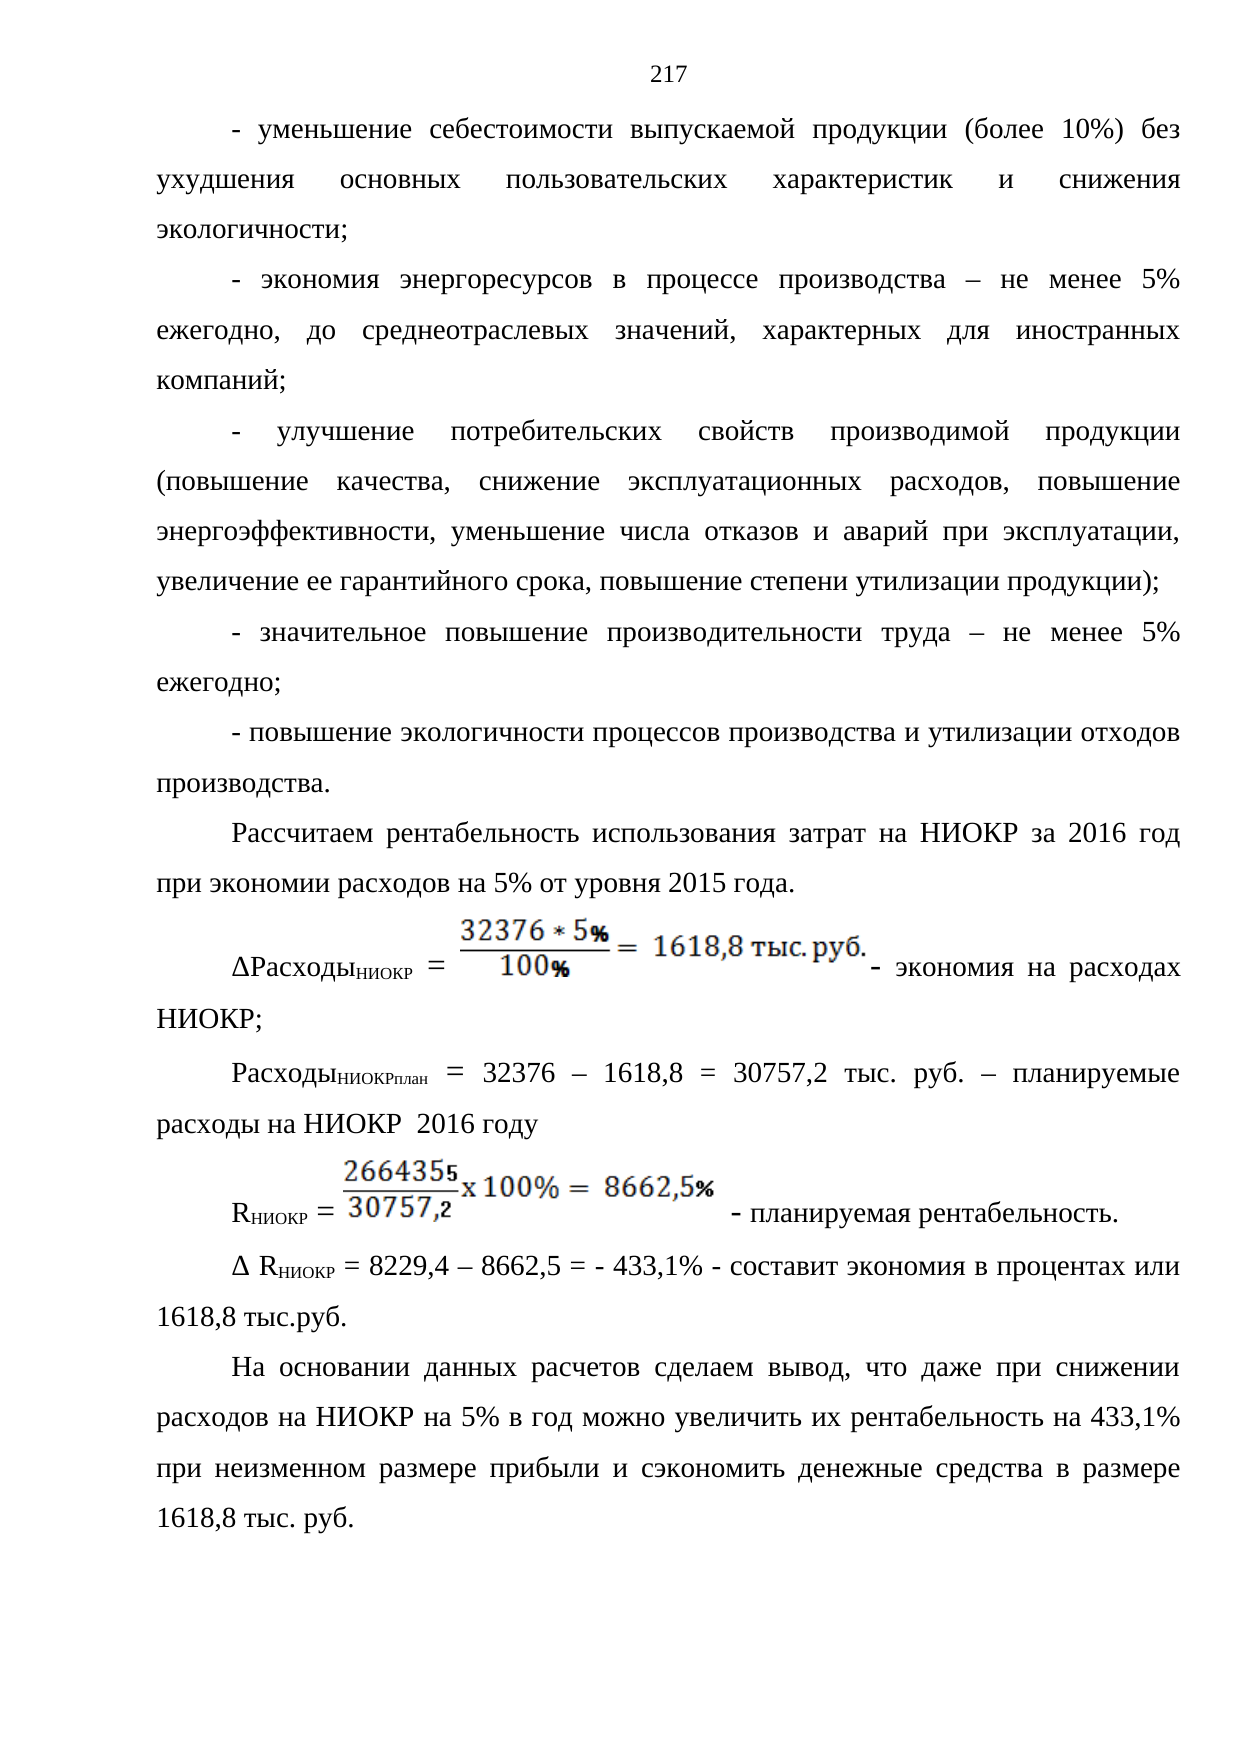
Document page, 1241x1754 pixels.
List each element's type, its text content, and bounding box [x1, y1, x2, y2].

text - значительное повышение производительности труда – не менее 5% ежегодно; [156, 614, 1181, 698]
text На основании данных расчетов сделаем вывод, что даже при снижении расходов на НИОКР на 5% в год можно увеличить их рентабельность на 433,1% при неизменном размере прибыли и сэкономить денежные средства в размере 1618,8 тыс. руб. [156, 1349, 1181, 1534]
text - экономия энергоресурсов в процессе производства – не менее 5% ежегодно, до среднеотраслевых значений, характерных для иностранных компаний; [156, 262, 1181, 396]
text Δ RНИОКР = 8229,4 – 8662,5 = - 433,1% - составит экономия в процентах или 1618,8 тыс.руб. [156, 1248, 1181, 1332]
text Рассчитаем рентабельность использования затрат на НИОКР за 2016 год при экономии расходов на 5% от уровня 2015 года. [156, 815, 1181, 899]
picture [460, 915, 870, 977]
text - уменьшение себестоимости выпускаемой продукции (более 10%) без ухудшения основных пользовательских характеристик и снижения экологичности; [156, 111, 1181, 245]
text ΔРасходыНИОКР = - экономия на расходах НИОКР; [156, 916, 1181, 1034]
text РасходыНИОКРплан = 32376 – 1618,8 = 30757,2 тыс. руб. – планируемые расходы на НИОКР 2016 году [156, 1051, 1181, 1140]
text - улучшение потребительских свойств производимой продукции (повышение качества, снижение эксплуатационных расходов, повышение энергоэффективности, уменьшение числа отказов и аварий при эксплуатации, увеличение ее гарантийного срока, повышение степени утилизации продукции); [156, 413, 1181, 597]
text - повышение экологичности процессов производства и утилизации отходов производства. [156, 714, 1181, 798]
picture [343, 1156, 723, 1222]
